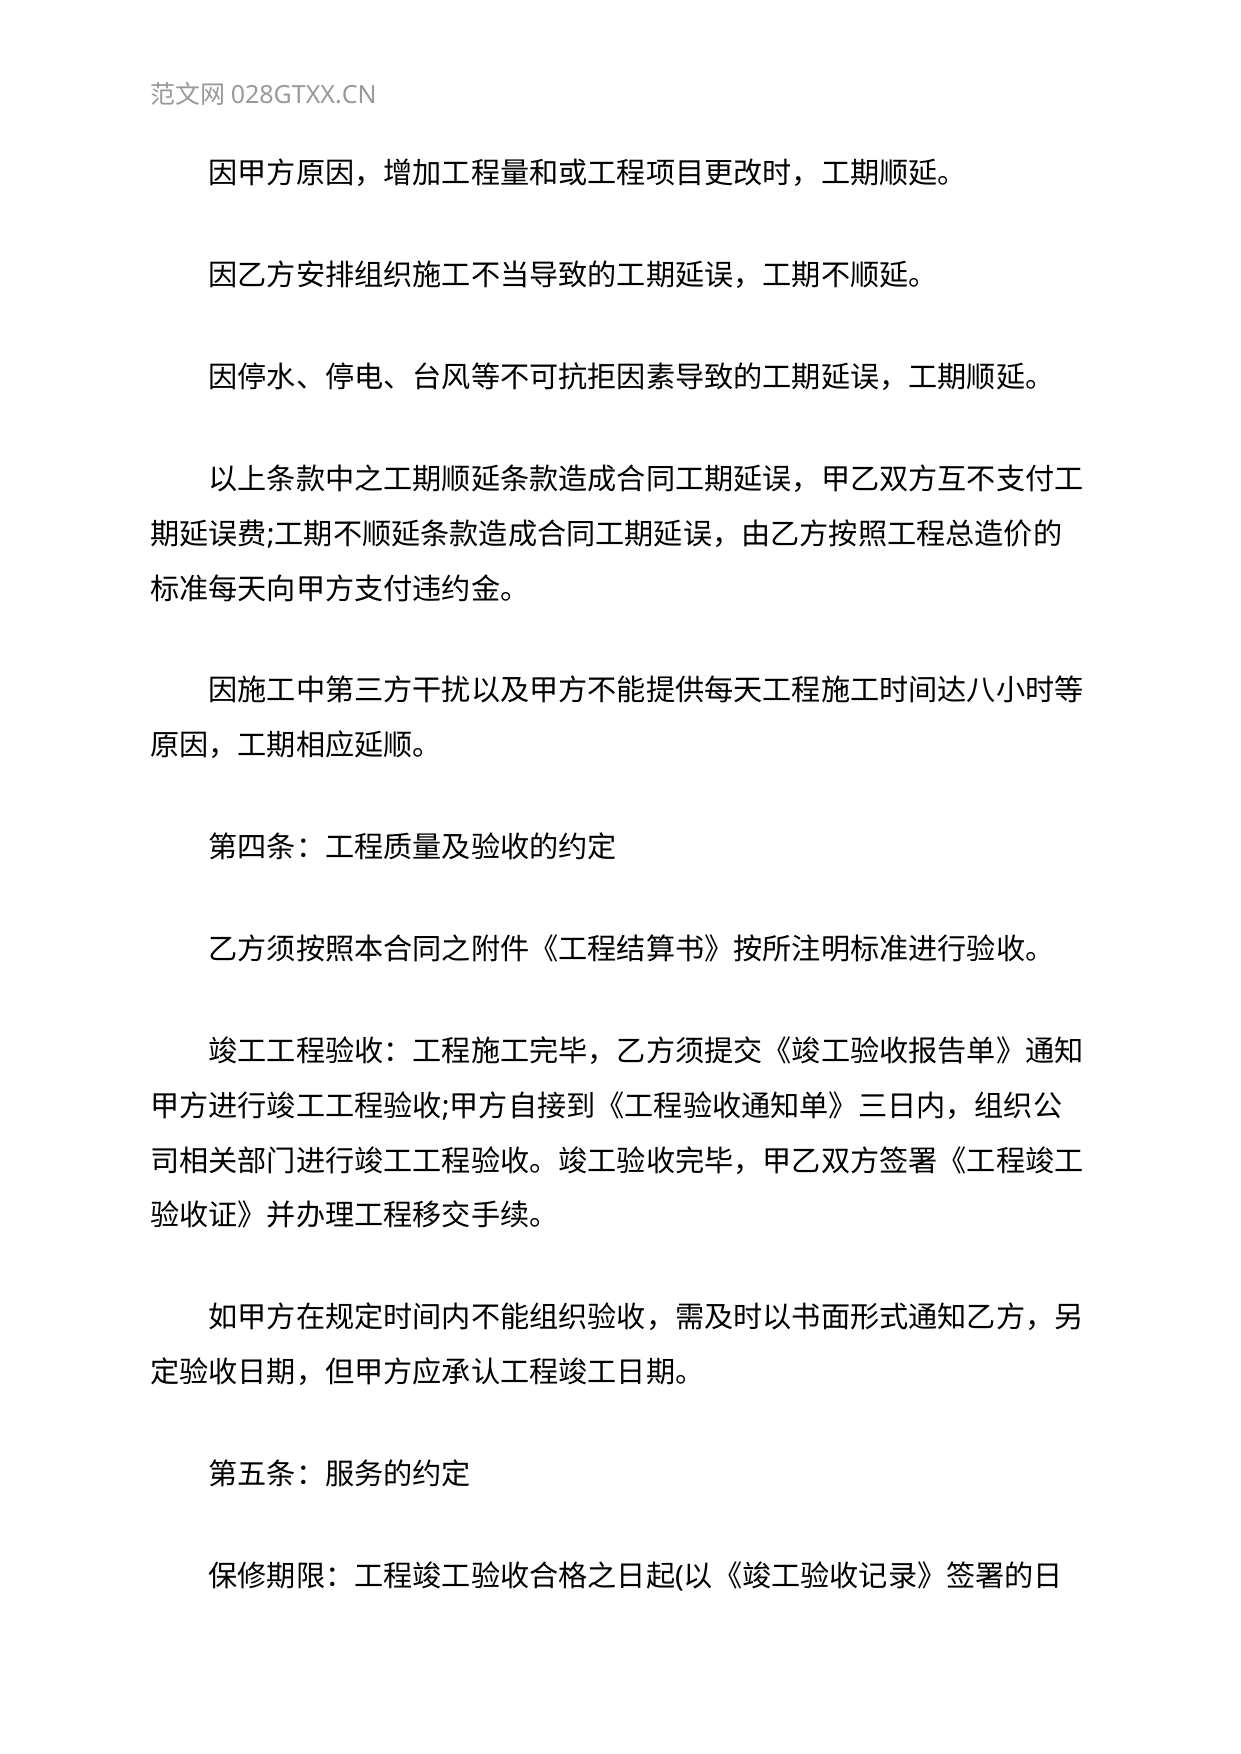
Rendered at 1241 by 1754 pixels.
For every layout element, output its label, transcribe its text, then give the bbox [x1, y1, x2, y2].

text 因甲方原因，增加工程量和或工程项目更改时，工期顺延。 [150, 150, 1090, 192]
text 第五条：服务的约定 [150, 1450, 1090, 1493]
text 因施工中第三方干扰以及甲方不能提供每天工程施工时间达八小时等原因，工期相应延顺。 [150, 667, 1090, 764]
text 以上条款中之工期顺延条款造成合同工期延误，甲乙双方互不支付工期延误费;工期不顺延条款造成合同工期延误，由乙方按照工程总造价的标准每天向甲方支付违约金。 [150, 455, 1090, 607]
text 第四条：工程质量及验收的约定 [150, 824, 1090, 866]
text 因乙方安排组织施工不当导致的工期延误，工期不顺延。 [150, 252, 1090, 294]
text 乙方须按照本合同之附件《工程结算书》按所注明标准进行验收。 [150, 925, 1090, 968]
text 因停水、停电、台风等不可抗拒因素导致的工期延误，工期顺延。 [150, 353, 1090, 396]
text 竣工工程验收：工程施工完毕，乙方须提交《竣工验收报告单》通知甲方进行竣工工程验收;甲方自接到《工程验收通知单》三日内，组织公司相关部门进行竣工工程验收。竣工验收完毕，甲乙双方签署《工程竣工验收证》并办理工程移交手续。 [150, 1027, 1090, 1234]
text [150, 1552, 1090, 1594]
text 如甲方在规定时间内不能组织验收，需及时以书面形式通知乙方，另定验收日期，但甲方应承认工程竣工日期。 [150, 1294, 1090, 1391]
